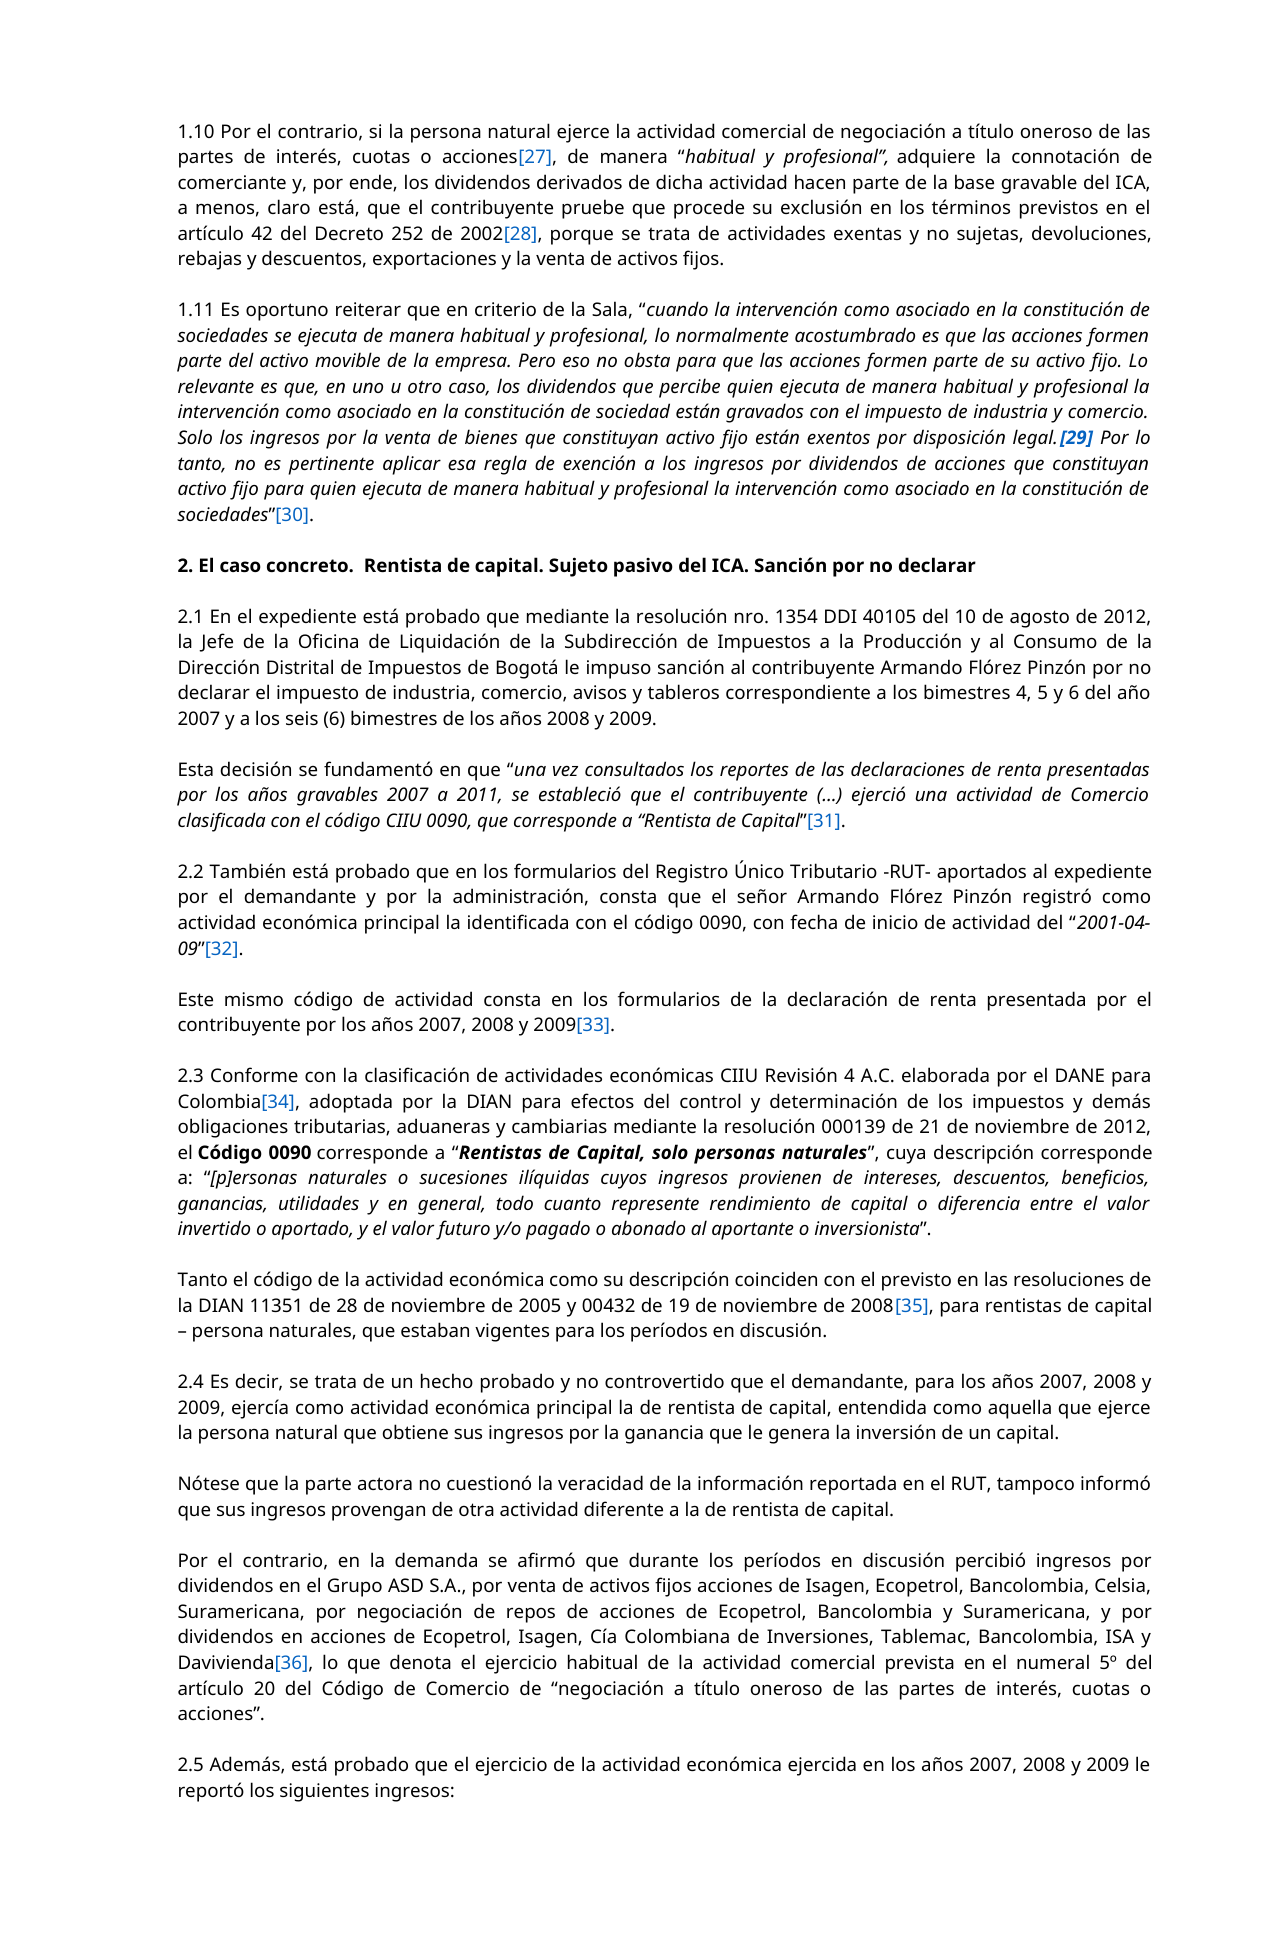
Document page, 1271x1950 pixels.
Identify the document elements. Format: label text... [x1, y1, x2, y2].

text Esta decisión se fundamentó en que “una vez consultados los reportes de las declaraciones de renta presentadas por los años gravables 2007 a 2011, se estableció que el contribuyente (…) ejerció una actividad de Comercio clasificada con el código CIIU 0090, que corresponde a “Rentista de Capital”[31]. [177, 756, 1153, 833]
text Nótese que la parte actora no cuestionó la veracidad de la información reportada en el RUT, tampoco informó que sus ingresos provengan de otra actividad diferente a la de rentista de capital. [177, 1471, 1153, 1522]
text Por el contrario, en la demanda se afirmó que durante los períodos en discusión percibió ingresos por dividendos en el Grupo ASD S.A., por venta de activos fijos acciones de Isagen, Ecopetrol, Bancolombia, Celsia, Suramericana, por negociación de repos de acciones de Ecopetrol, Bancolombia y Suramericana, y por dividendos en acciones de Ecopetrol, Isagen, Cía Colombiana de Inversiones, Tablemac, Bancolombia, ISA y Davivienda[36], lo que denota el ejercicio habitual de la actividad comercial prevista en el numeral 5º del artículo 20 del Código de Comercio de “negociación a título oneroso de las partes de interés, cuotas o acciones”. [177, 1547, 1153, 1726]
text 1.10 Por el contrario, si la persona natural ejerce la actividad comercial de negociación a título oneroso de las partes de interés, cuotas o acciones[27], de manera “habitual y profesional”, adquiere la connotación de comerciante y, por ende, los dividendos derivados de dicha actividad hacen parte de la base gravable del ICA, a menos, claro está, que el contribuyente pruebe que procede su exclusión en los términos previstos en el artículo 42 del Decreto 252 de 2002[28], porque se trata de actividades exentas y no sujetas, devoluciones, rebajas y descuentos, exportaciones y la venta de activos fijos. [177, 118, 1153, 271]
text 2.1 En el expediente está probado que mediante la resolución nro. 1354 DDI 40105 del 10 de agosto de 2012, la Jefe de la Oficina de Liquidación de la Subdirección de Impuestos a la Producción y al Consumo de la Dirección Distrital de Impuestos de Bogotá le impuso sanción al contribuyente Armando Flórez Pinzón por no declarar el impuesto de industria, comercio, avisos y tableros correspondiente a los bimestres 4, 5 y 6 del año 2007 y a los seis (6) bimestres de los años 2008 y 2009. [177, 603, 1153, 731]
text 2.5 Además, está probado que el ejercicio de la actividad económica ejercida en los años 2007, 2008 y 2009 le reportó los siguientes ingresos: [177, 1751, 1153, 1802]
text 2.4 Es decir, se trata de un hecho probado y no controvertido que el demandante, para los años 2007, 2008 y 2009, ejercía como actividad económica principal la de rentista de capital, entendida como aquella que ejerce la persona natural que obtiene sus ingresos por la ganancia que le genera la inversión de un capital. [177, 1369, 1153, 1445]
text Este mismo código de actividad consta en los formularios de la declaración de renta presentada por el contribuyente por los años 2007, 2008 y 2009[33]. [177, 986, 1153, 1037]
text 2.3 Conforme con la clasificación de actividades económicas CIIU Revisión 4 A.C. elaborada por el DANE para Colombia[34], adoptada por la DIAN para efectos del control y determinación de los impuestos y demás obligaciones tributarias, aduaneras y cambiarias mediante la resolución 000139 de 21 de noviembre de 2012, el Código 0090 corresponde a “Rentistas de Capital, solo personas naturales”, cuya descripción corresponde a: “[p]ersonas naturales o sucesiones ilíquidas cuyos ingresos provienen de intereses, descuentos, beneficios, ganancias, utilidades y en general, todo cuanto represente rendimiento de capital o diferencia entre el valor invertido o aportado, y el valor futuro y/o pagado o abonado al aportante o inversionista”. [177, 1062, 1153, 1241]
text 1.11 Es oportuno reiterar que en criterio de la Sala, “cuando la intervención como asociado en la constitución de sociedades se ejecuta de manera habitual y profesional, lo normalmente acostumbrado es que las acciones formen parte del activo movible de la empresa. Pero eso no obsta para que las acciones formen parte de su activo fijo. Lo relevante es que, en uno u otro caso, los dividendos que percibe quien ejecuta de manera habitual y profesional la intervención como asociado en la constitución de sociedad están gravados con el impuesto de industria y comercio. Solo los ingresos por la venta de bienes que constituyan activo fijo están exentos por disposición legal.[29] Por lo tanto, no es pertinente aplicar esa regla de exención a los ingresos por dividendos de acciones que constituyan activo fijo para quien ejecuta de manera habitual y profesional la intervención como asociado en la constitución de sociedades”[30]. [177, 297, 1153, 526]
text Tanto el código de la actividad económica como su descripción coinciden con el previsto en las resoluciones de la DIAN 11351 de 28 de noviembre de 2005 y 00432 de 19 de noviembre de 2008[35], para rentistas de capital – persona naturales, que estaban vigentes para los períodos en discusión. [177, 1267, 1153, 1343]
text 2. El caso concreto. Rentista de capital. Sujeto pasivo del ICA. Sanción por no declarar [177, 552, 1153, 577]
text 2.2 También está probado que en los formularios del Registro Único Tributario -RUT- aportados al expediente por el demandante y por la administración, consta que el señor Armando Flórez Pinzón registró como actividad económica principal la identificada con el código 0090, con fecha de inicio de actividad del “2001-04-09”[32]. [177, 858, 1153, 960]
